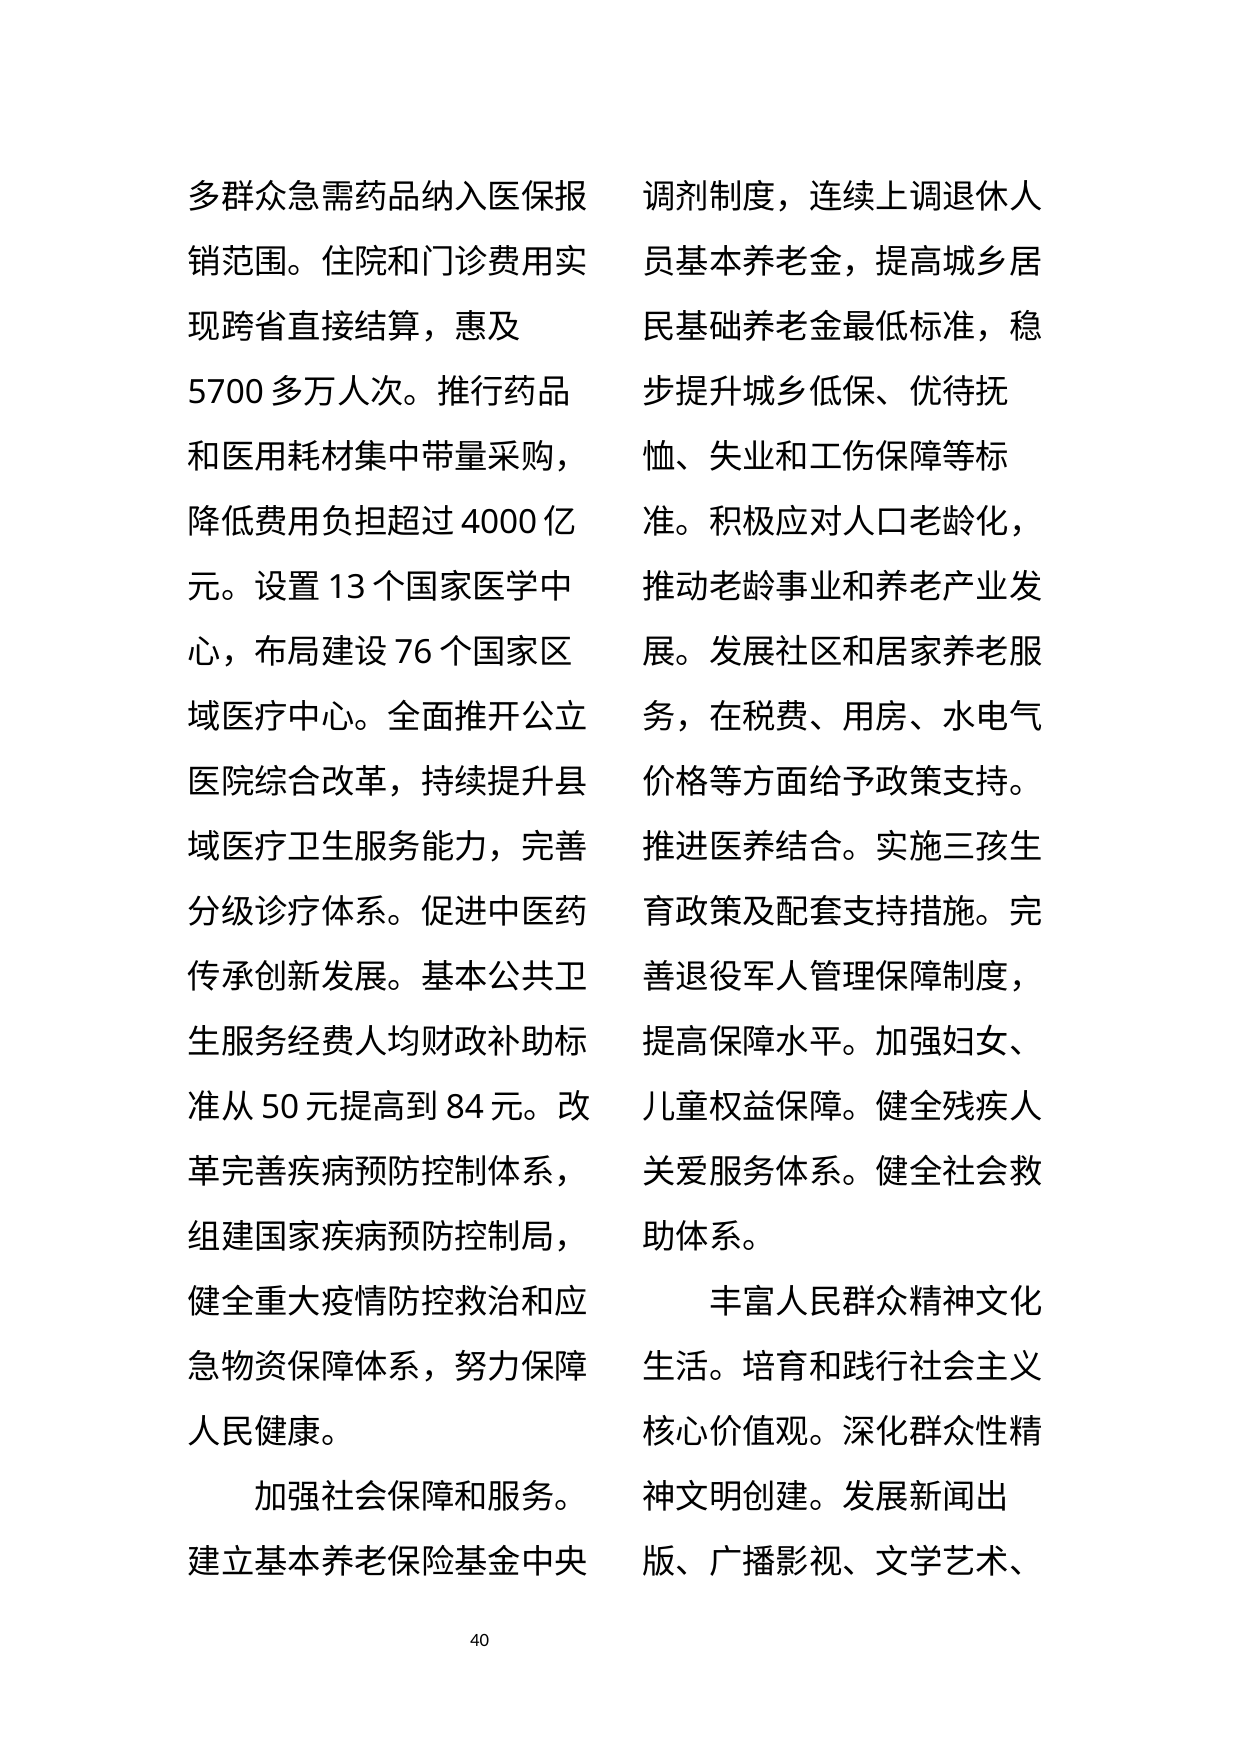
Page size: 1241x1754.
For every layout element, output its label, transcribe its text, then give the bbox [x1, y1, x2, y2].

text 加强社会保障和服务。建立基本养老保险基金中央调剂制度，连续上调退休人员基本养老金，提高城乡居民基础养老金最低标准，稳步提升城乡低保、优待抚恤、失业和工伤保障等标准。积极应对人口老龄化，推动老龄事业和养老产业发展。发展社区和居家养老服务，在税费、用房、水电气价格等方面给予政策支持。推进医养结合。实施三孩生育政策及配套支持措施。完善退役军人管理保障制度，提高保障水平。加强妇女、儿童权益保障。健全残疾人关爱服务体系。健全社会救助体系。 [642, 162, 1053, 1267]
text 加强社会保障和服务。建立基本养老保险基金中央调剂制度，连续上调退休人员基本养老金，提高城乡居民基础养老金最低标准，稳步提升城乡低保、优待抚恤、失业和工伤保障等标准。积极应对人口老龄化，推动老龄事业和养老产业发展。发展社区和居家养老服务，在税费、用房、水电气价格等方面给予政策支持。推进医养结合。实施三孩生育政策及配套支持措施。完善退役军人管理保障制度，提高保障水平。加强妇女、儿童权益保障。健全残疾人关爱服务体系。健全社会救助体系。 [187, 1462, 598, 1592]
